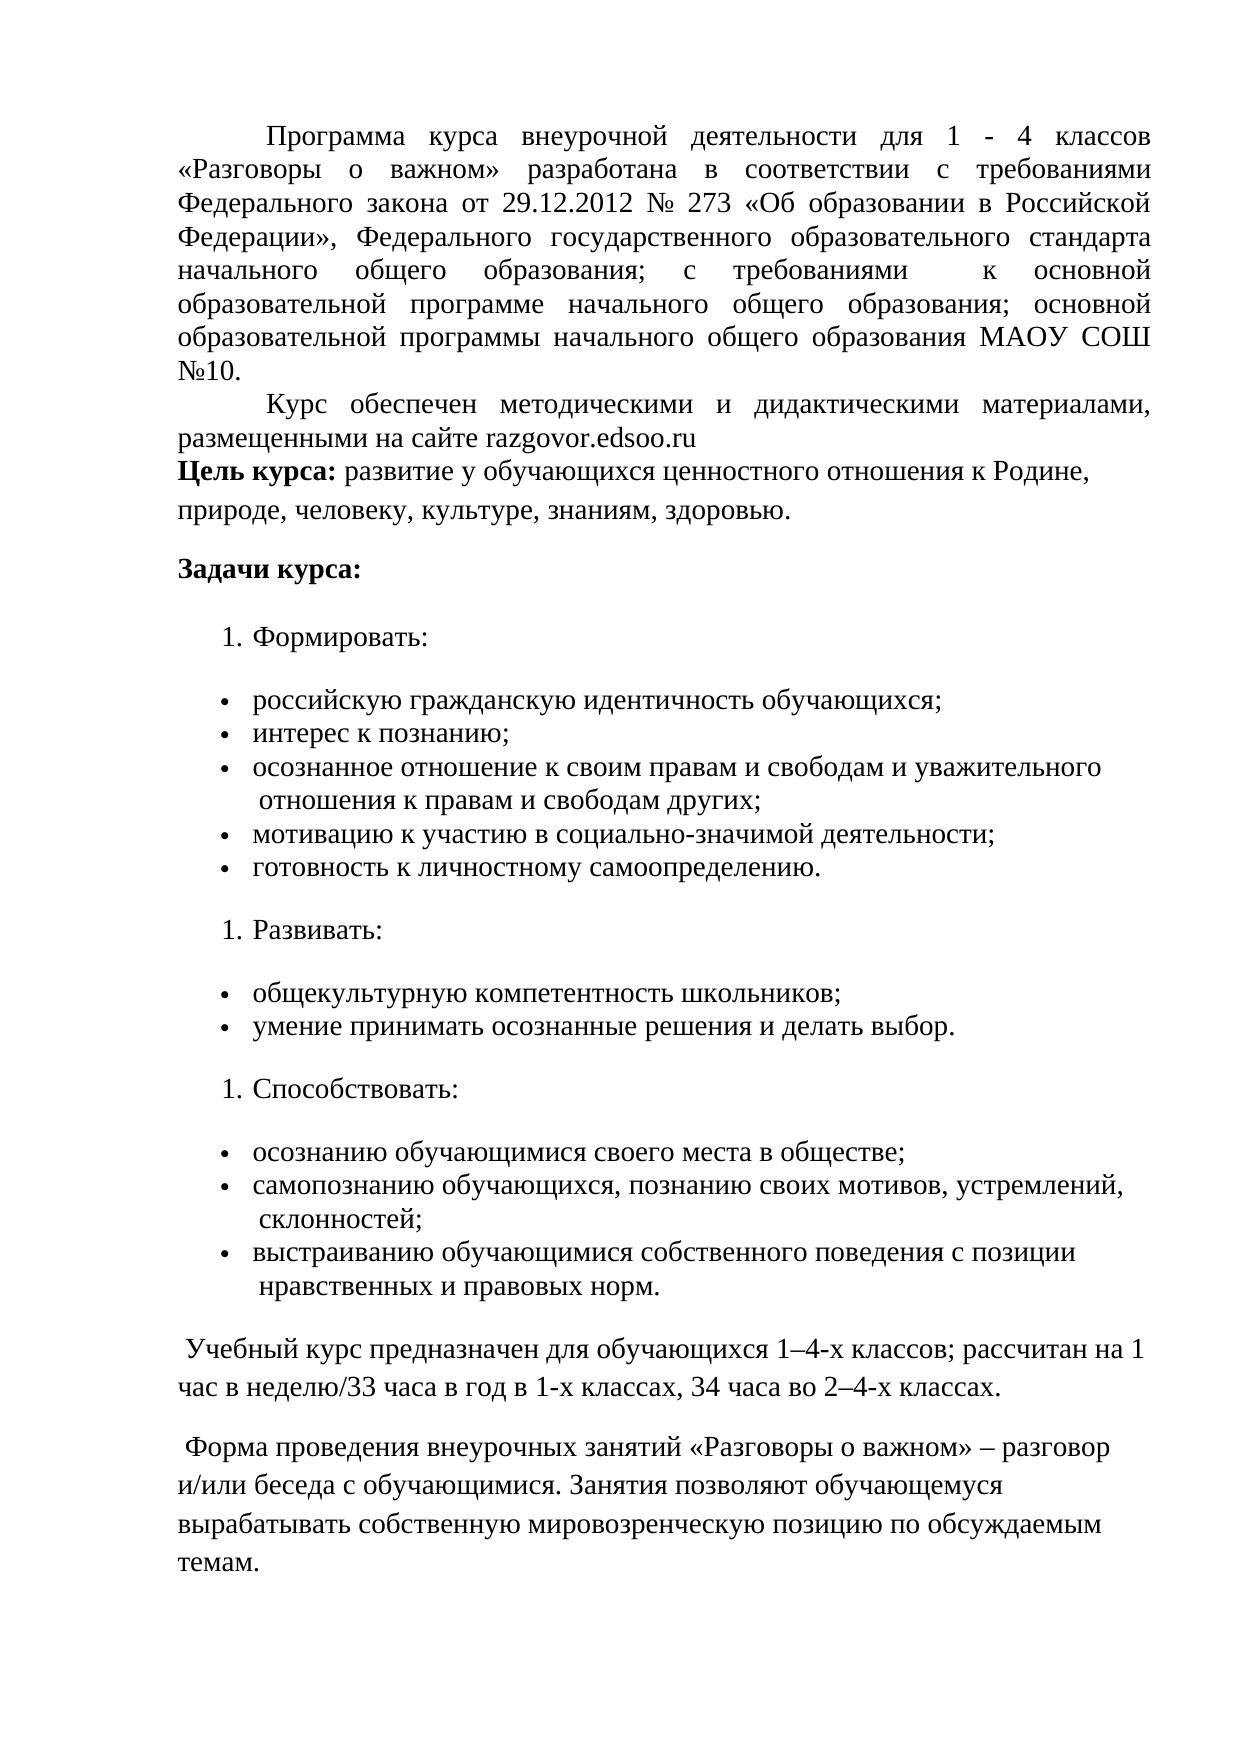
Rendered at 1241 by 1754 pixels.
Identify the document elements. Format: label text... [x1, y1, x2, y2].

list общекультурную компетентность школьников; [221, 975, 1133, 1008]
list Способствовать: [221, 1071, 1133, 1105]
list умение принимать осознанные решения и делать выбор. [221, 1008, 1133, 1042]
list готовность к личностному самоопределению. [221, 849, 1133, 883]
text Курс обеспечен методическими и дидактическими материалами, размещенными на сайте razgovor.edsoo.ru [177, 386, 1152, 453]
list осознанное отношение к своим правам и свободам и уважительного отношения к правам и свободам других; [221, 749, 1133, 816]
list самопознанию обучающихся, познанию своих мотивов, устремлений, склонностей; [221, 1167, 1133, 1234]
text Программа курса внеурочной деятельности для 1 - 4 классов «Разговоры о важном» разработана в соответствии с требованиями Федерального закона от 29.12.2012 № 273 «Об образовании в Российской Федерации», Федерального государственного образовательного стандарта начального общего образования; с требованиями к основной образовательной программе начального общего образования; основной образовательной программы начального общего образования МАОУ СОШ №10. [177, 118, 1152, 386]
text Задачи курса: [177, 551, 1152, 585]
text Цель курса: развитие у обучающихся ценностного отношения к Родине, природе, человеку, культуре, знаниям, здоровью. [177, 453, 1152, 526]
list выстраиванию обучающимися собственного поведения с позиции нравственных и правовых норм. [221, 1234, 1133, 1302]
list интерес к познанию; [221, 715, 1133, 749]
text Форма проведения внеурочных занятий «Разговоры о важном» – разговор и/или беседа с обучающимися. Занятия позволяют обучающемуся вырабатывать собственную мировозренческую позицию по обсуждаемым темам. [177, 1429, 1152, 1578]
list Развивать: [221, 912, 1133, 946]
list осознанию обучающимися своего места в обществе; [221, 1134, 1133, 1167]
list Формировать: [221, 619, 1133, 653]
text Учебный курс предназначен для обучающихся 1–4-х классов; рассчитан на 1 час в неделю/33 часа в год в 1-х классах, 34 часа во 2–4-х классах. [177, 1331, 1152, 1403]
list российскую гражданскую идентичность обучающихся; [221, 682, 1133, 715]
list мотивацию к участию в социально-значимой деятельности; [221, 816, 1133, 849]
